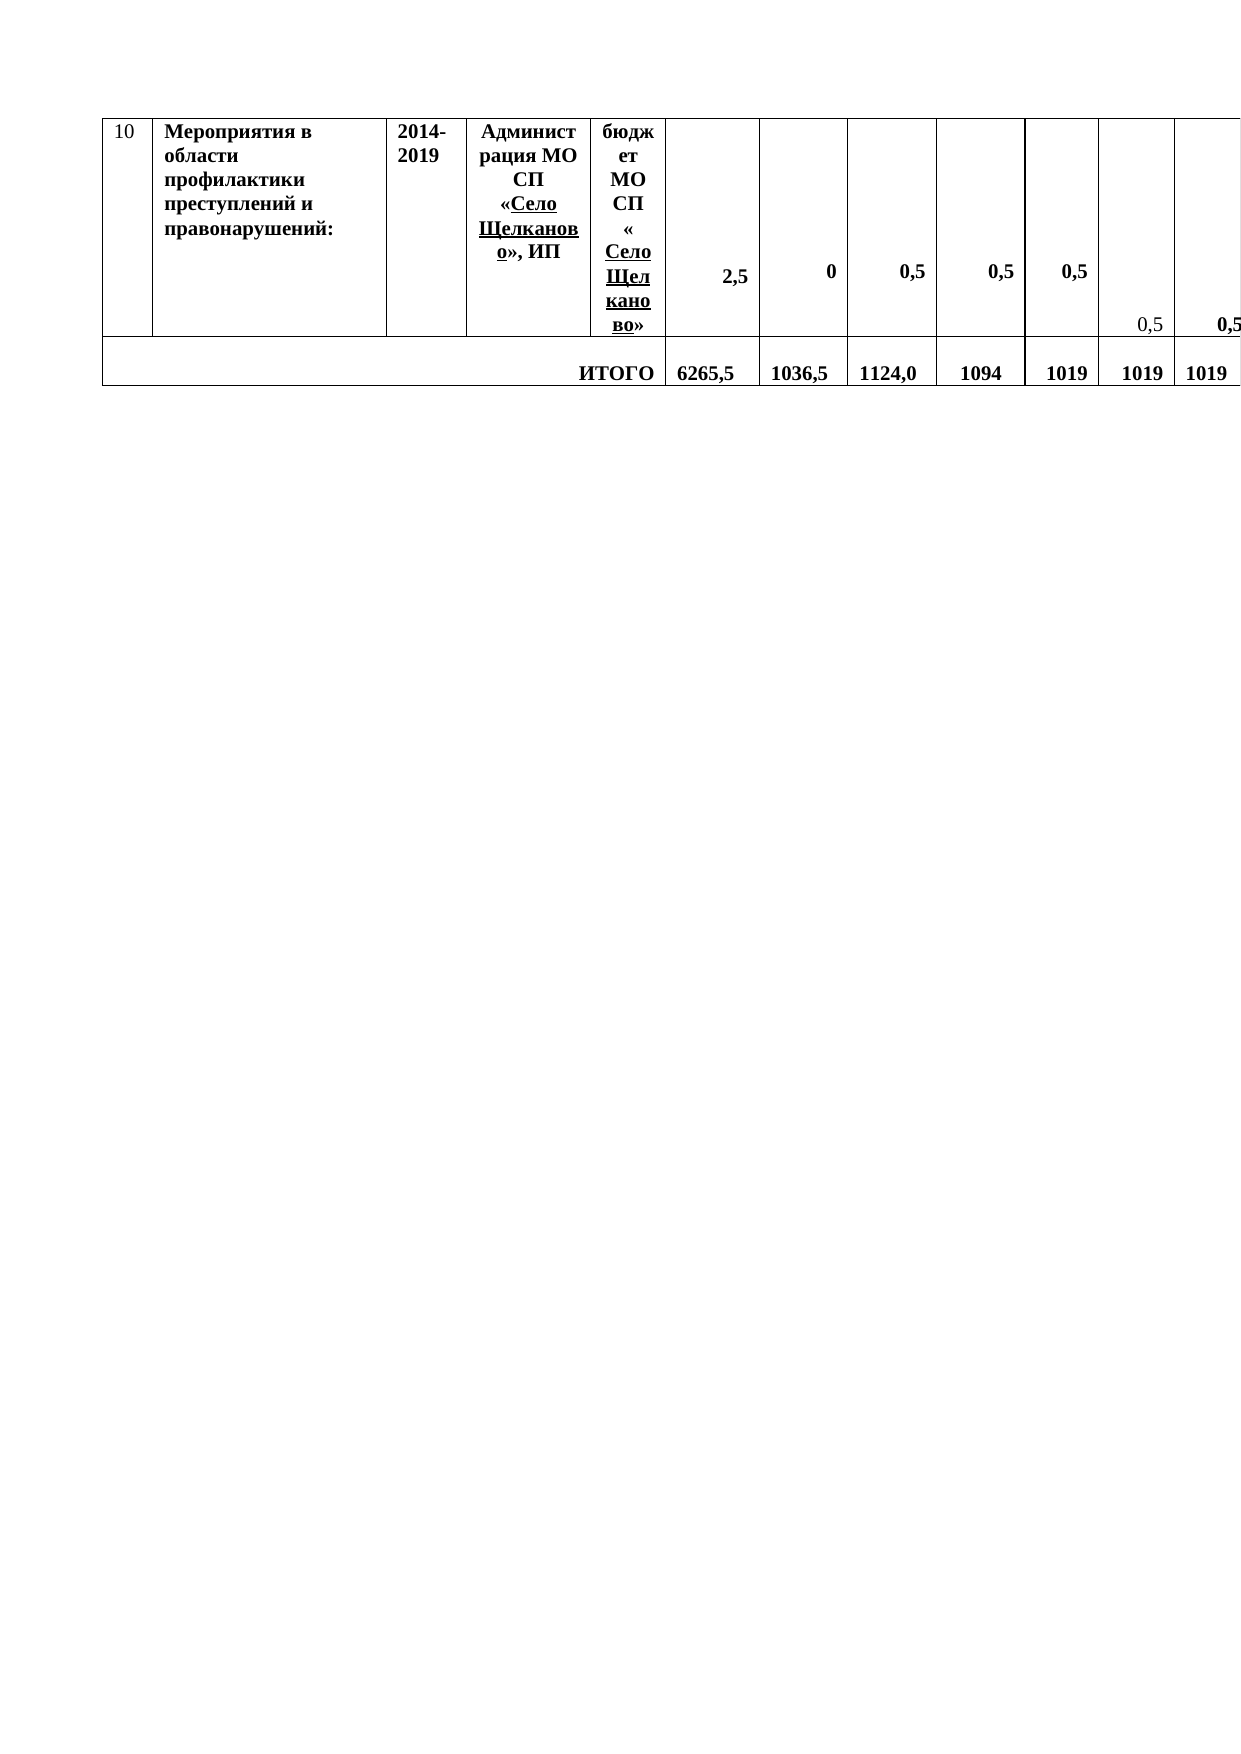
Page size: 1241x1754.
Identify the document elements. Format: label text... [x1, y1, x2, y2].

table_cell 6265,5 [666, 337, 759, 385]
table_cell 0,5 [1026, 119, 1098, 336]
table_cell 2,5 [666, 119, 759, 336]
table_cell 0,5 [937, 119, 1024, 336]
table_cell 2014-2019 [387, 119, 466, 336]
table_cell бюджет МО СП «Село Щелканово» [591, 119, 665, 336]
table_cell 10 [103, 119, 152, 336]
table_cell 0,5 [848, 119, 936, 336]
table_cell Мероприятия в области профилактики преступлений и правонарушений: [153, 119, 386, 336]
table_cell 0,5 [1175, 119, 1240, 336]
table_cell 1019 [1026, 337, 1098, 385]
table_cell Администрация МО СП «Село Щелканово», ИП [467, 119, 590, 336]
table_cell 1036,5 [760, 337, 847, 385]
table_cell 1019 [1175, 337, 1240, 385]
table_cell 0 [760, 119, 847, 336]
table_cell 1094 [937, 337, 1024, 385]
table_cell 1019 [1099, 337, 1174, 385]
table_cell 1124,0 [848, 337, 936, 385]
table_cell 0,5 [1099, 119, 1174, 336]
table_cell ИТОГО [103, 337, 665, 385]
